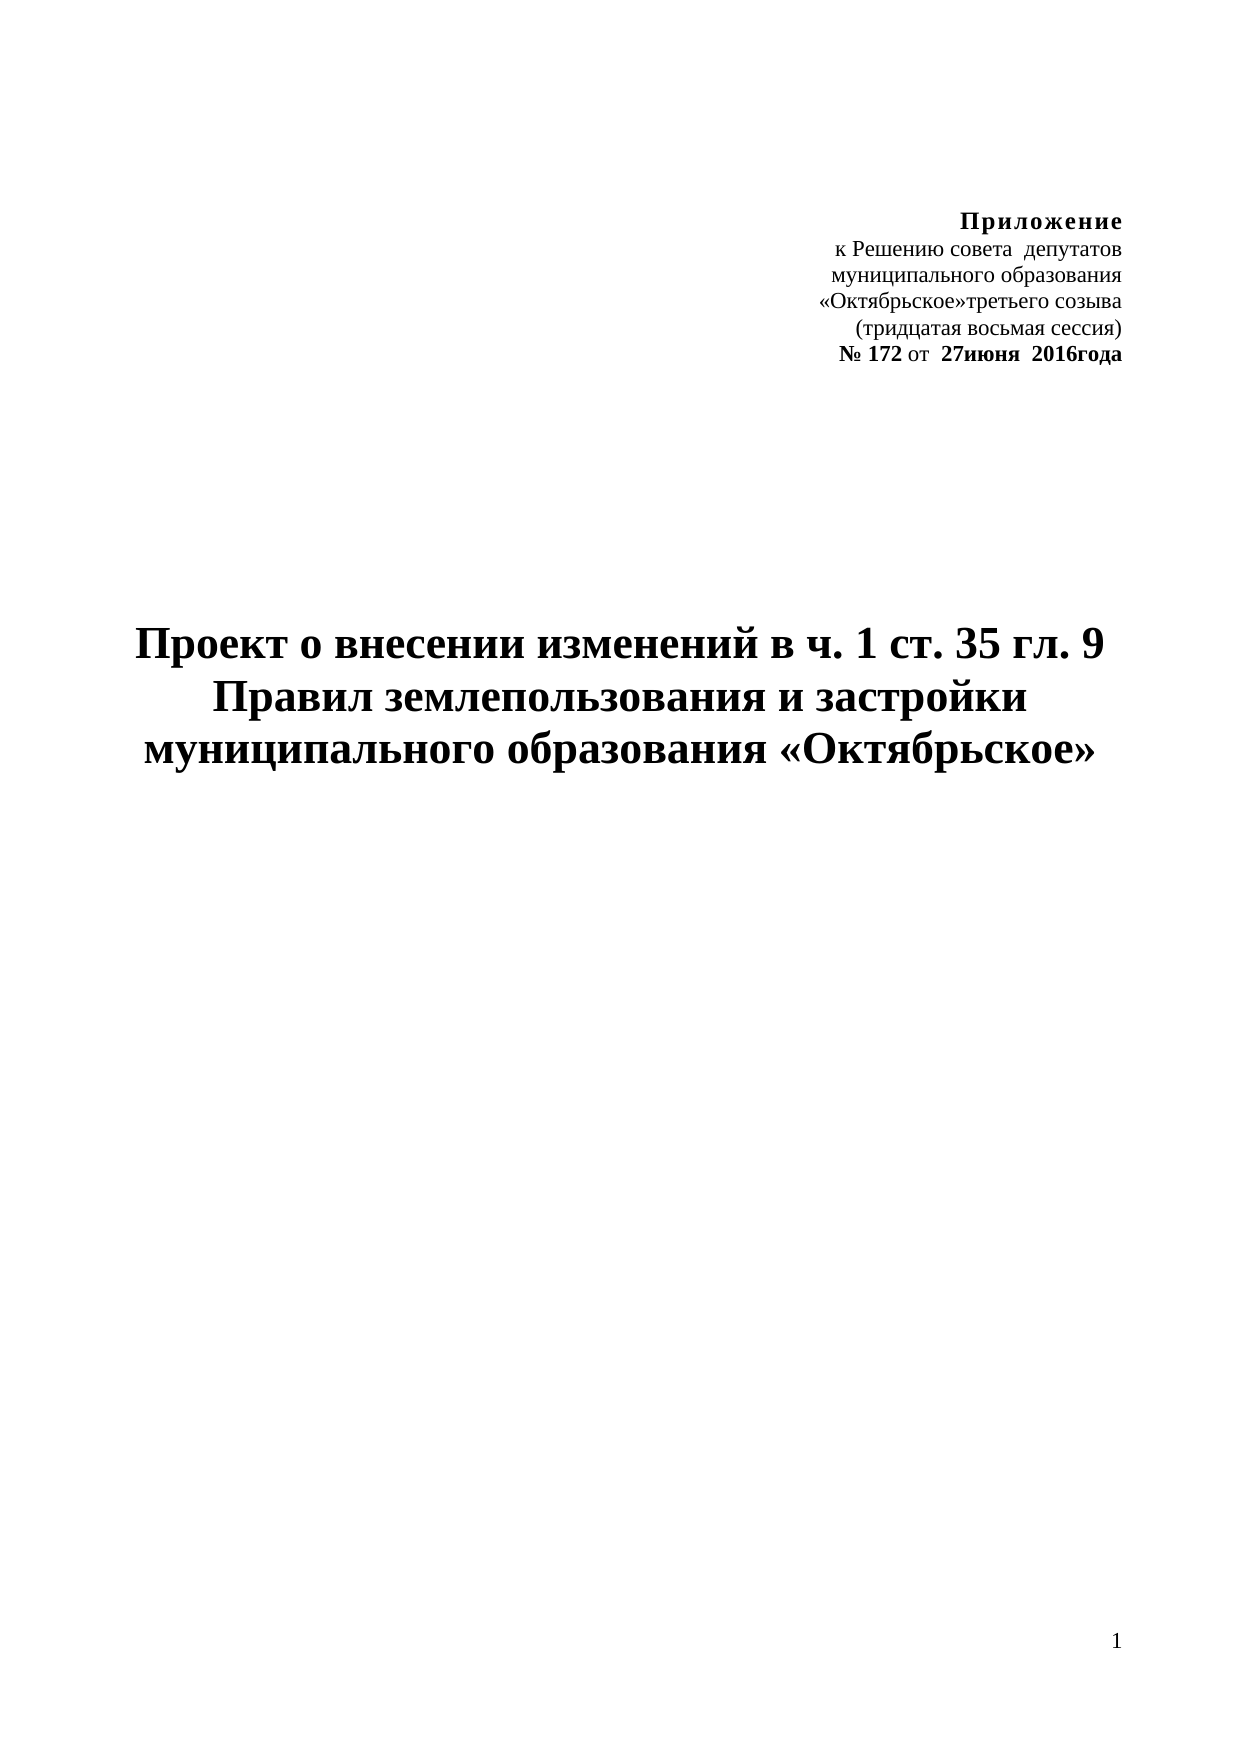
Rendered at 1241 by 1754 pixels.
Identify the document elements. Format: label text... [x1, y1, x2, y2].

text № 172 от 27июня 2016года [782, 340, 1122, 366]
text Проект о внесении изменений в ч. 1 ст. 35 гл. 9 Правил землепользования и застройки муниципального образования «Октябрьское» [118, 616, 1122, 774]
text Приложение [782, 206, 1122, 235]
text к Решению совета депутатов муниципального образования «Октябрьское»третьего созыва (тридцатая восьмая сессия) [782, 235, 1122, 340]
